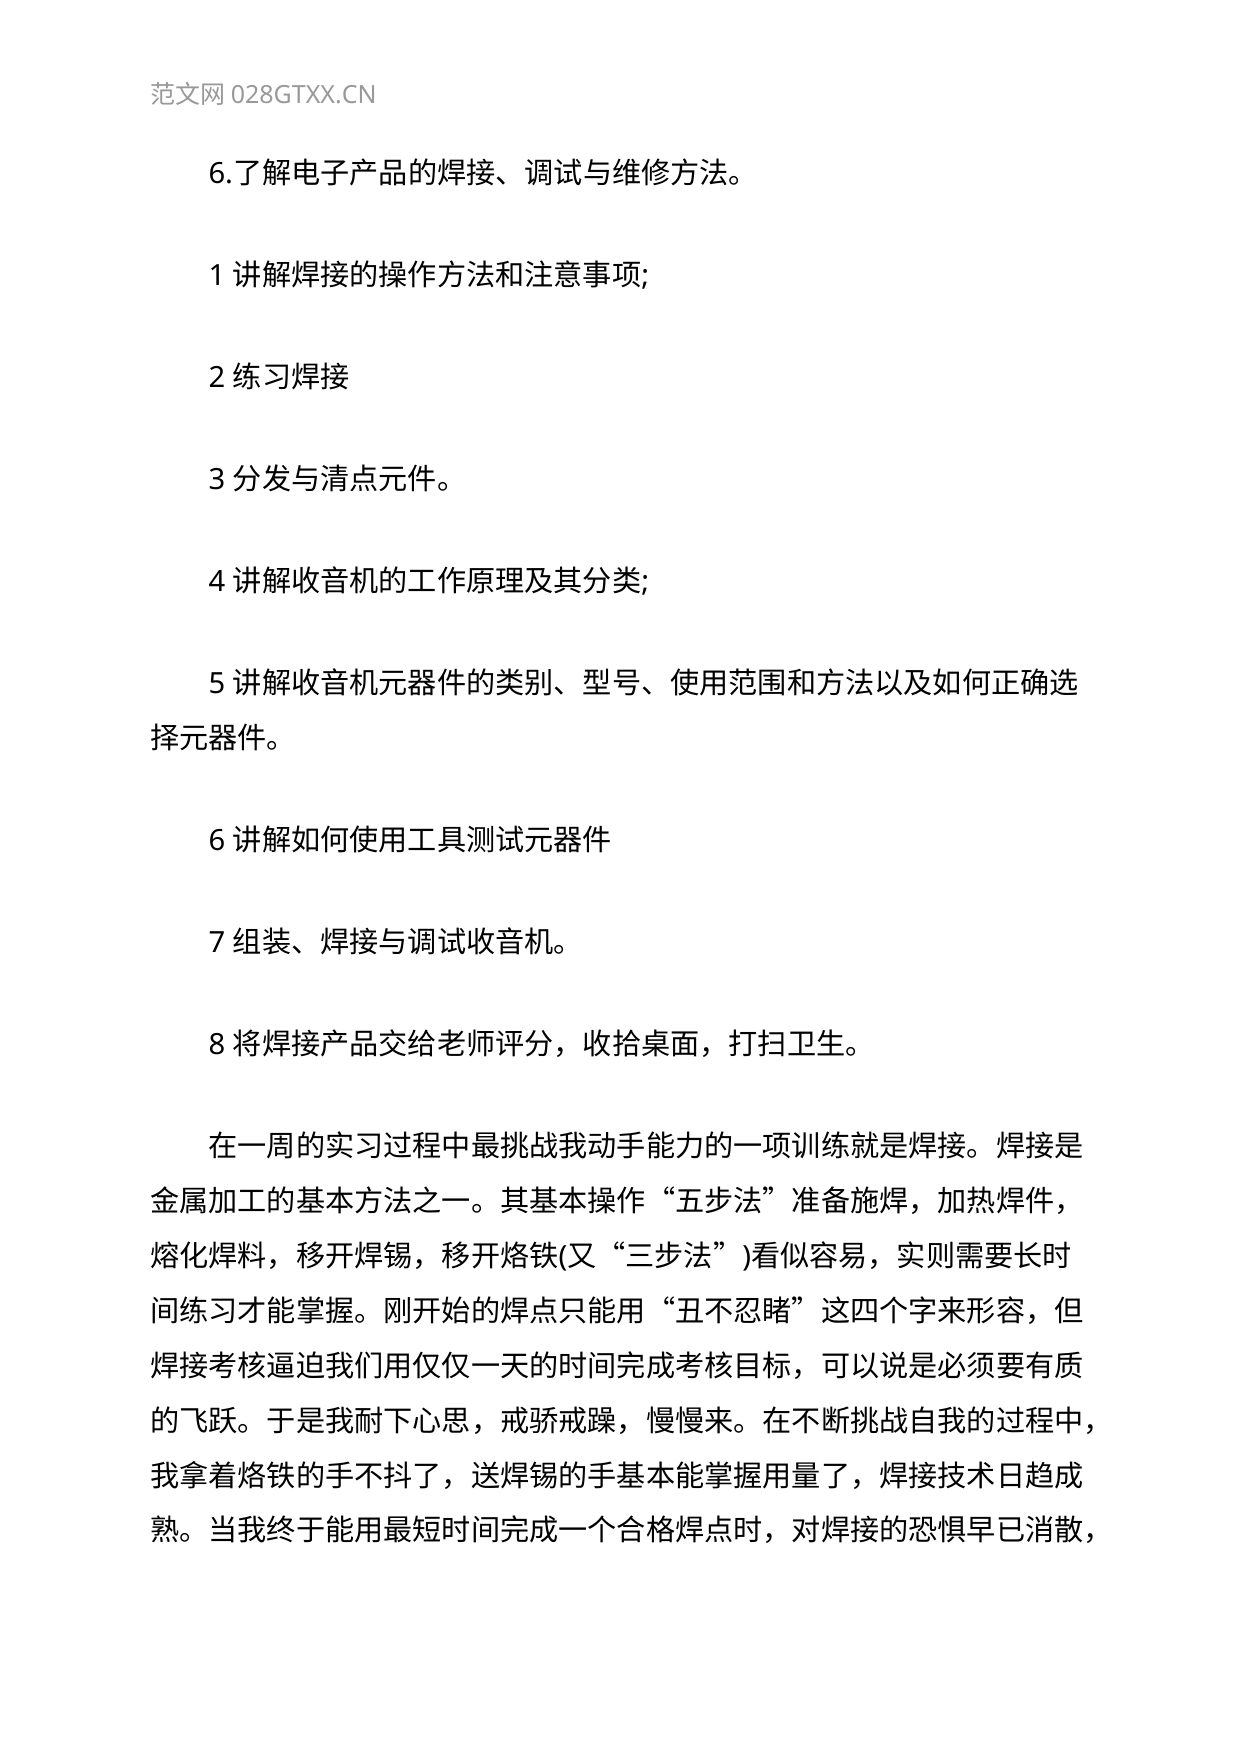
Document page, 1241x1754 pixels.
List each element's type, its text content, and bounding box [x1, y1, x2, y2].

text 8 将焊接产品交给老师评分，收拾桌面，打扫卫生。 [150, 1021, 1090, 1063]
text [150, 1123, 1090, 1549]
text 6.了解电子产品的焊接、调试与维修方法。 [150, 150, 1090, 192]
text 3 分发与清点元件。 [150, 456, 1090, 498]
text 7 组装、焊接与调试收音机。 [150, 919, 1090, 961]
text 4 讲解收音机的工作原理及其分类; [150, 558, 1090, 600]
text 6 讲解如何使用工具测试元器件 [150, 817, 1090, 859]
text 5 讲解收音机元器件的类别、型号、使用范围和方法以及如何正确选择元器件。 [150, 660, 1090, 757]
text 1 讲解焊接的操作方法和注意事项; [150, 252, 1090, 294]
text 2 练习焊接 [150, 354, 1090, 396]
